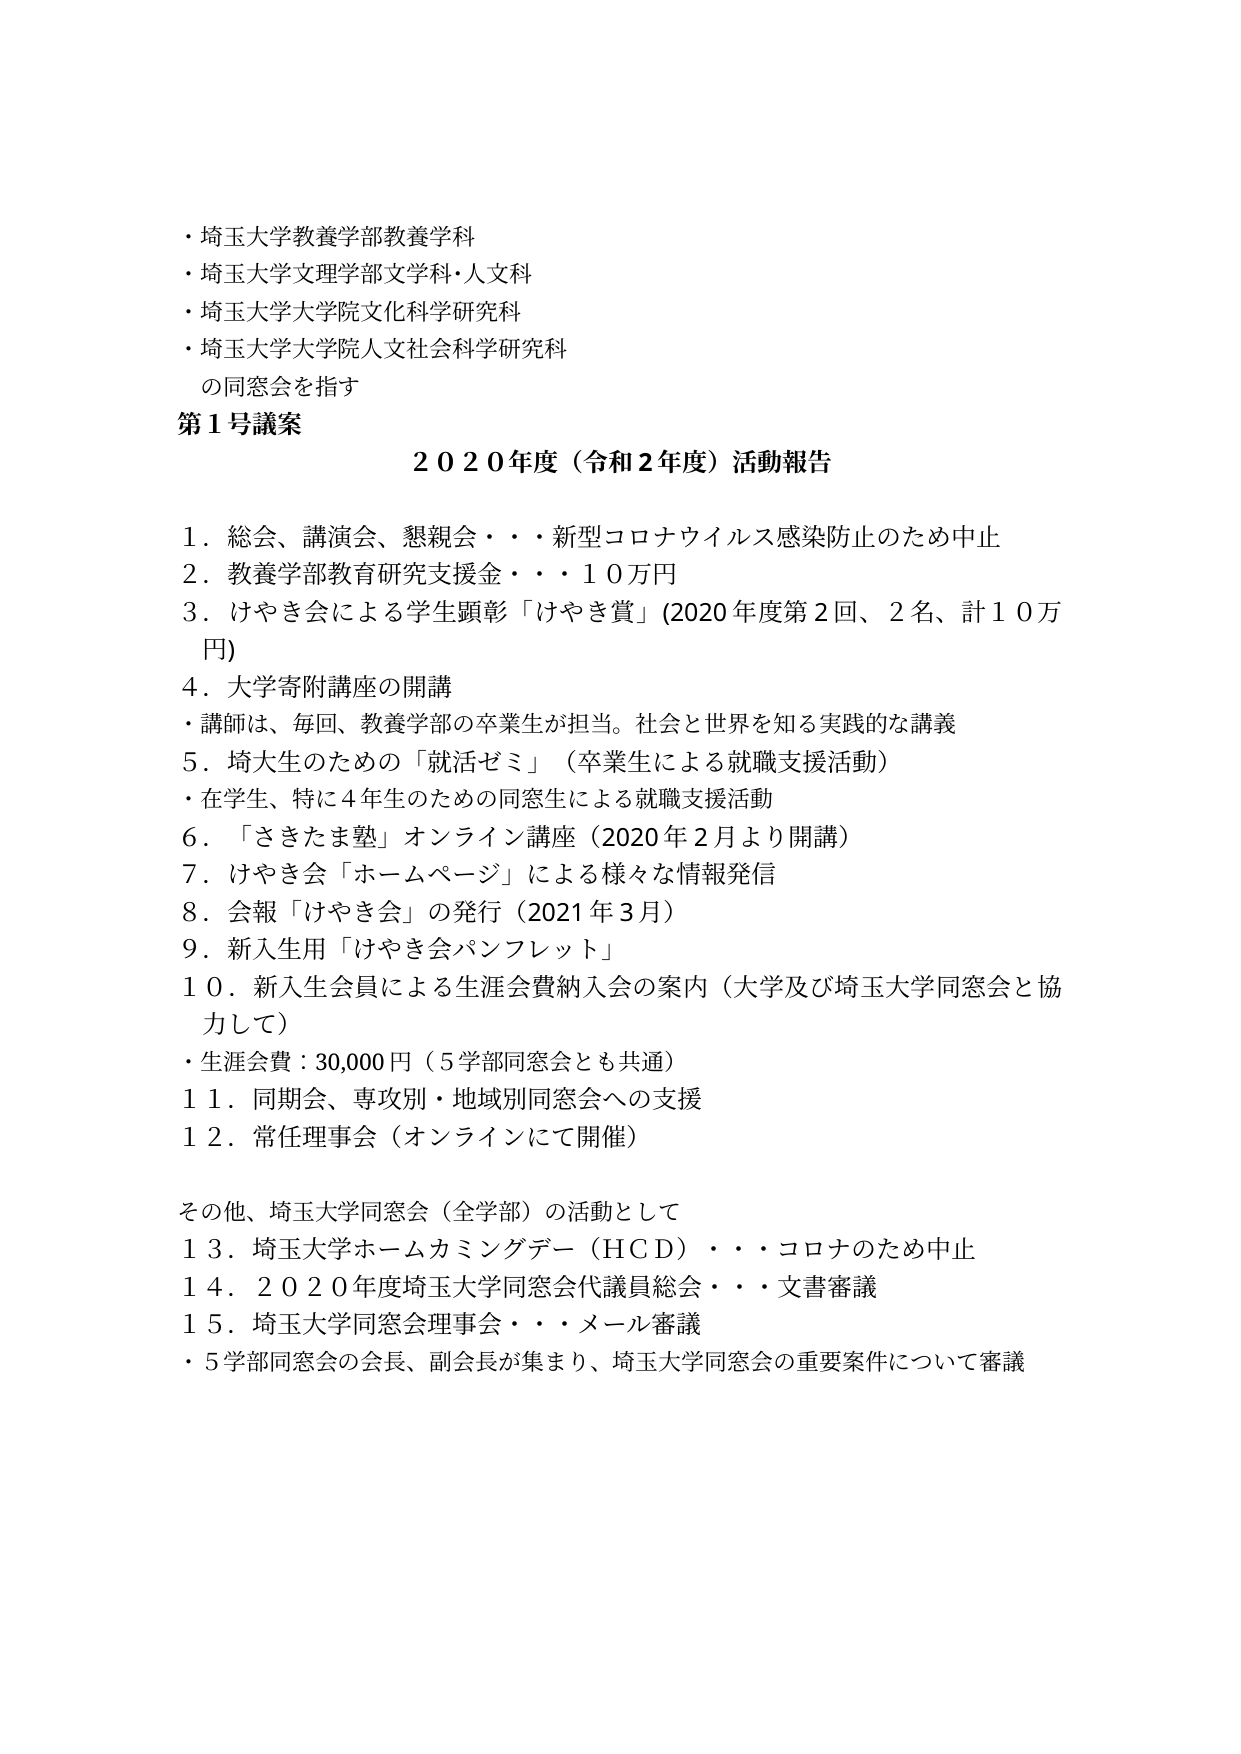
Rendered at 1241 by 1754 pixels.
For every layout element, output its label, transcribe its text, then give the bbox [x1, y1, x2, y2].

text ・埼玉大学大学院文化科学研究科 [177, 292, 1063, 329]
text 第１号議案 [177, 404, 1063, 442]
text ９．新入生用「けやき会パンフレット」 [177, 929, 1063, 967]
text ２．教養学部教育研究支援金・・・１０万円 [177, 554, 1063, 592]
text １５．埼玉大学同窓会理事会・・・メール審議 [177, 1304, 1063, 1342]
text ５．埼大生のための「就活ゼミ」（卒業生による就職支援活動） [177, 742, 1063, 779]
text ・講師は、毎回、教養学部の卒業生が担当。社会と世界を知る実践的な講義 [177, 704, 1063, 742]
text ・５学部同窓会の会長、副会長が集まり、埼玉大学同窓会の重要案件について審議 [177, 1342, 1063, 1379]
text １４．２０２０年度埼玉大学同窓会代議員総会・・・文書審議 [177, 1267, 1063, 1304]
text の同窓会を指す [177, 367, 1063, 404]
text ・埼玉大学大学院人文社会科学研究科 [177, 329, 1063, 367]
text １０．新入生会員による生涯会費納入会の案内（大学及び埼玉大学同窓会と協力して） [177, 967, 1063, 1042]
text ６．「さきたま塾」オンライン講座（2020年2月より開講） [177, 817, 1063, 854]
text ８．会報「けやき会」の発行（2021年3月） [177, 892, 1063, 929]
text １．総会、講演会、懇親会・・・新型コロナウイルス感染防止のため中止 [177, 517, 1063, 554]
text その他、埼玉大学同窓会（全学部）の活動として [177, 1192, 1063, 1229]
text １３．埼玉大学ホームカミングデー（ＨＣＤ）・・・コロナのため中止 [177, 1229, 1063, 1267]
text １１．同期会、専攻別・地域別同窓会への支援 [177, 1079, 1063, 1117]
text ３．けやき会による学生顕彰「けやき賞」(2020年度第2回、２名、計１０万円) [177, 592, 1063, 667]
text ・在学生、特に４年生のための同窓生による就職支援活動 [177, 779, 1063, 817]
text １２．常任理事会（オンラインにて開催） [177, 1117, 1063, 1154]
text ７．けやき会「ホームページ」による様々な情報発信 [177, 854, 1063, 892]
text ２０２０年度（令和2年度）活動報告 [177, 442, 1063, 479]
text ・埼玉大学教養学部教養学科 [177, 217, 1063, 254]
text ４．大学寄附講座の開講 [177, 667, 1063, 704]
text ・生涯会費：30,000円（５学部同窓会とも共通） [177, 1042, 1063, 1079]
text ・埼玉大学文理学部文学科･人文科 [177, 254, 1063, 292]
